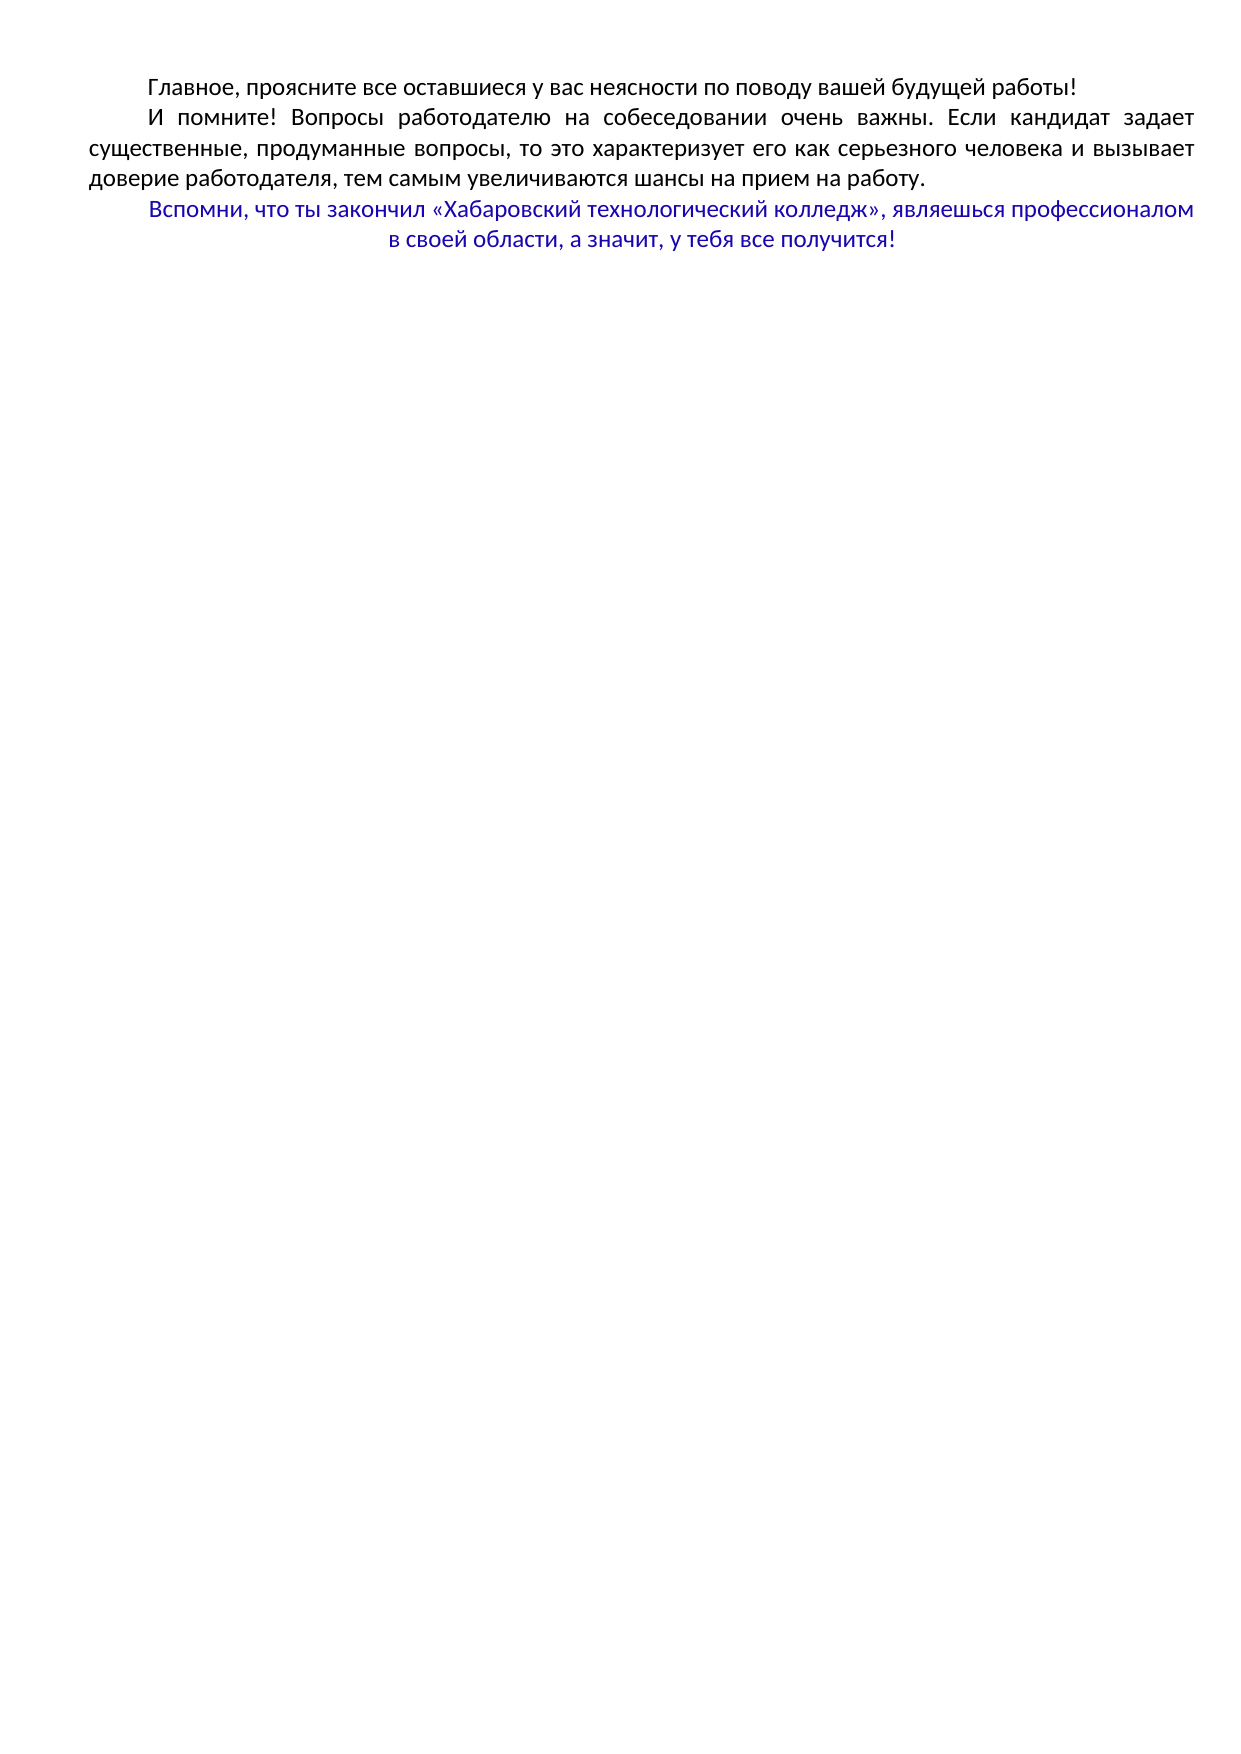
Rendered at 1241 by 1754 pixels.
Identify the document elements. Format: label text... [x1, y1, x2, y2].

text И помните! Вопросы работодателю на собеседовании очень важны. Если кандидат задает существенные, продуманные вопросы, то это характеризует его как серьезного человека и вызывает доверие работодателя, тем самым увеличиваются шансы на прием на работу. [89, 101, 1196, 193]
text Вспомни, что ты закончил «Хабаровский технологический колледж», являешься профессионалом в своей области, а значит, у тебя все получится! [89, 193, 1196, 254]
text Главное, проясните все оставшиеся у вас неясности по поводу вашей будущей работы! [89, 71, 1196, 101]
